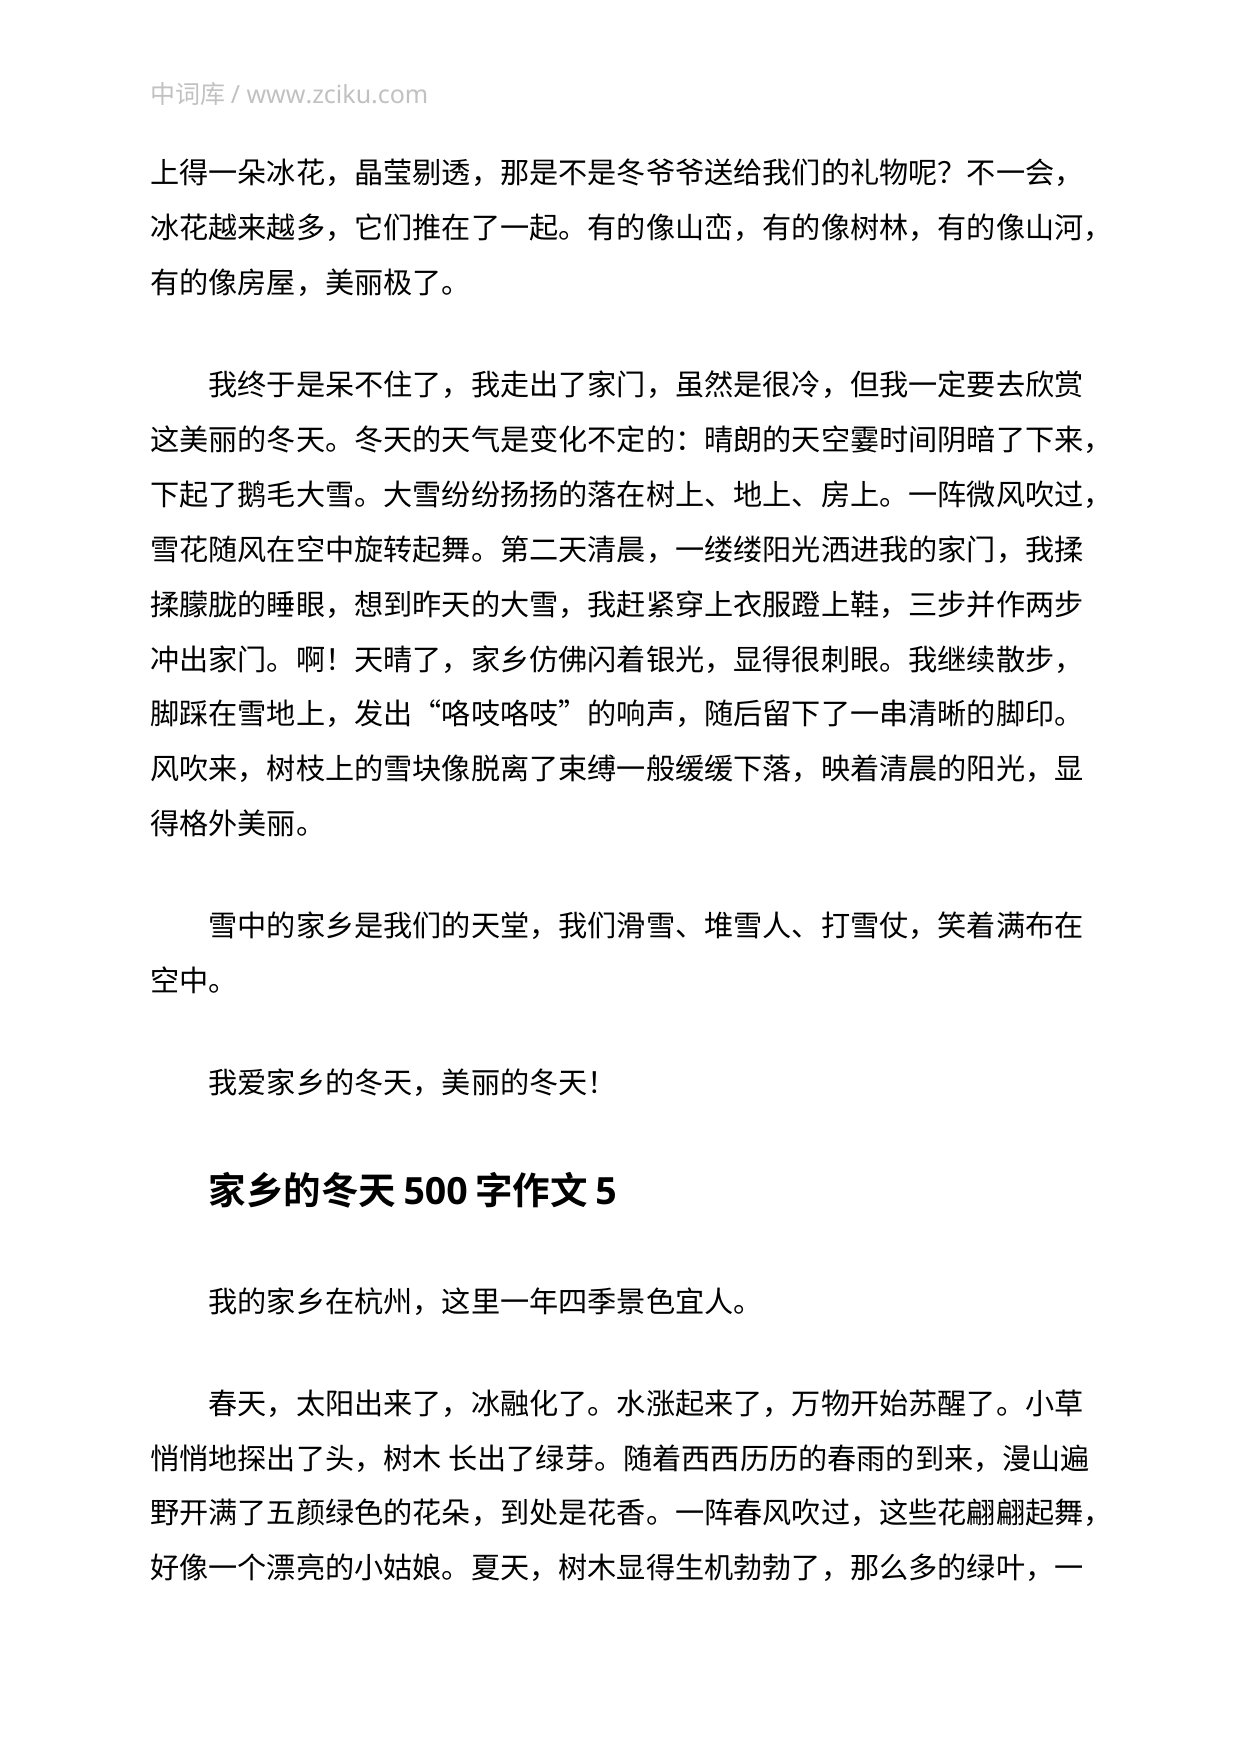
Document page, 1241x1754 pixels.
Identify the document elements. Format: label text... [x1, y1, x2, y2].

text 雪中的家乡是我们的天堂，我们滑雪、堆雪人、打雪仗，笑着满布在空中。 [150, 902, 1090, 1000]
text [150, 150, 1090, 302]
text 我的家乡在杭州，这里一年四季景色宜人。 [150, 1278, 1090, 1321]
text 我爱家乡的冬天，美丽的冬天！ [150, 1059, 1090, 1101]
text 家乡的冬天500字作文5 [150, 1161, 1090, 1215]
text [150, 1380, 1090, 1587]
text 我终于是呆不住了，我走出了家门，虽然是很冷，但我一定要去欣赏这美丽的冬天。冬天的天气是变化不定的：晴朗的天空霎时间阴暗了下来，下起了鹅毛大雪。大雪纷纷扬扬的落在树上、地上、房上。一阵微风吹过，雪花随风在空中旋转起舞。第二天清晨，一缕缕阳光洒进我的家门，我揉揉朦胧的睡眼，想到昨天的大雪，我赶紧穿上衣服蹬上鞋，三步并作两步冲出家门。啊！天晴了，家乡仿佛闪着银光，显得很刺眼。我继续散步，脚踩在雪地上，发出“咯吱咯吱”的响声，随后留下了一串清晰的脚印。风吹来，树枝上的雪块像脱离了束缚一般缓缓下落，映着清晨的阳光，显得格外美丽。 [150, 362, 1090, 843]
